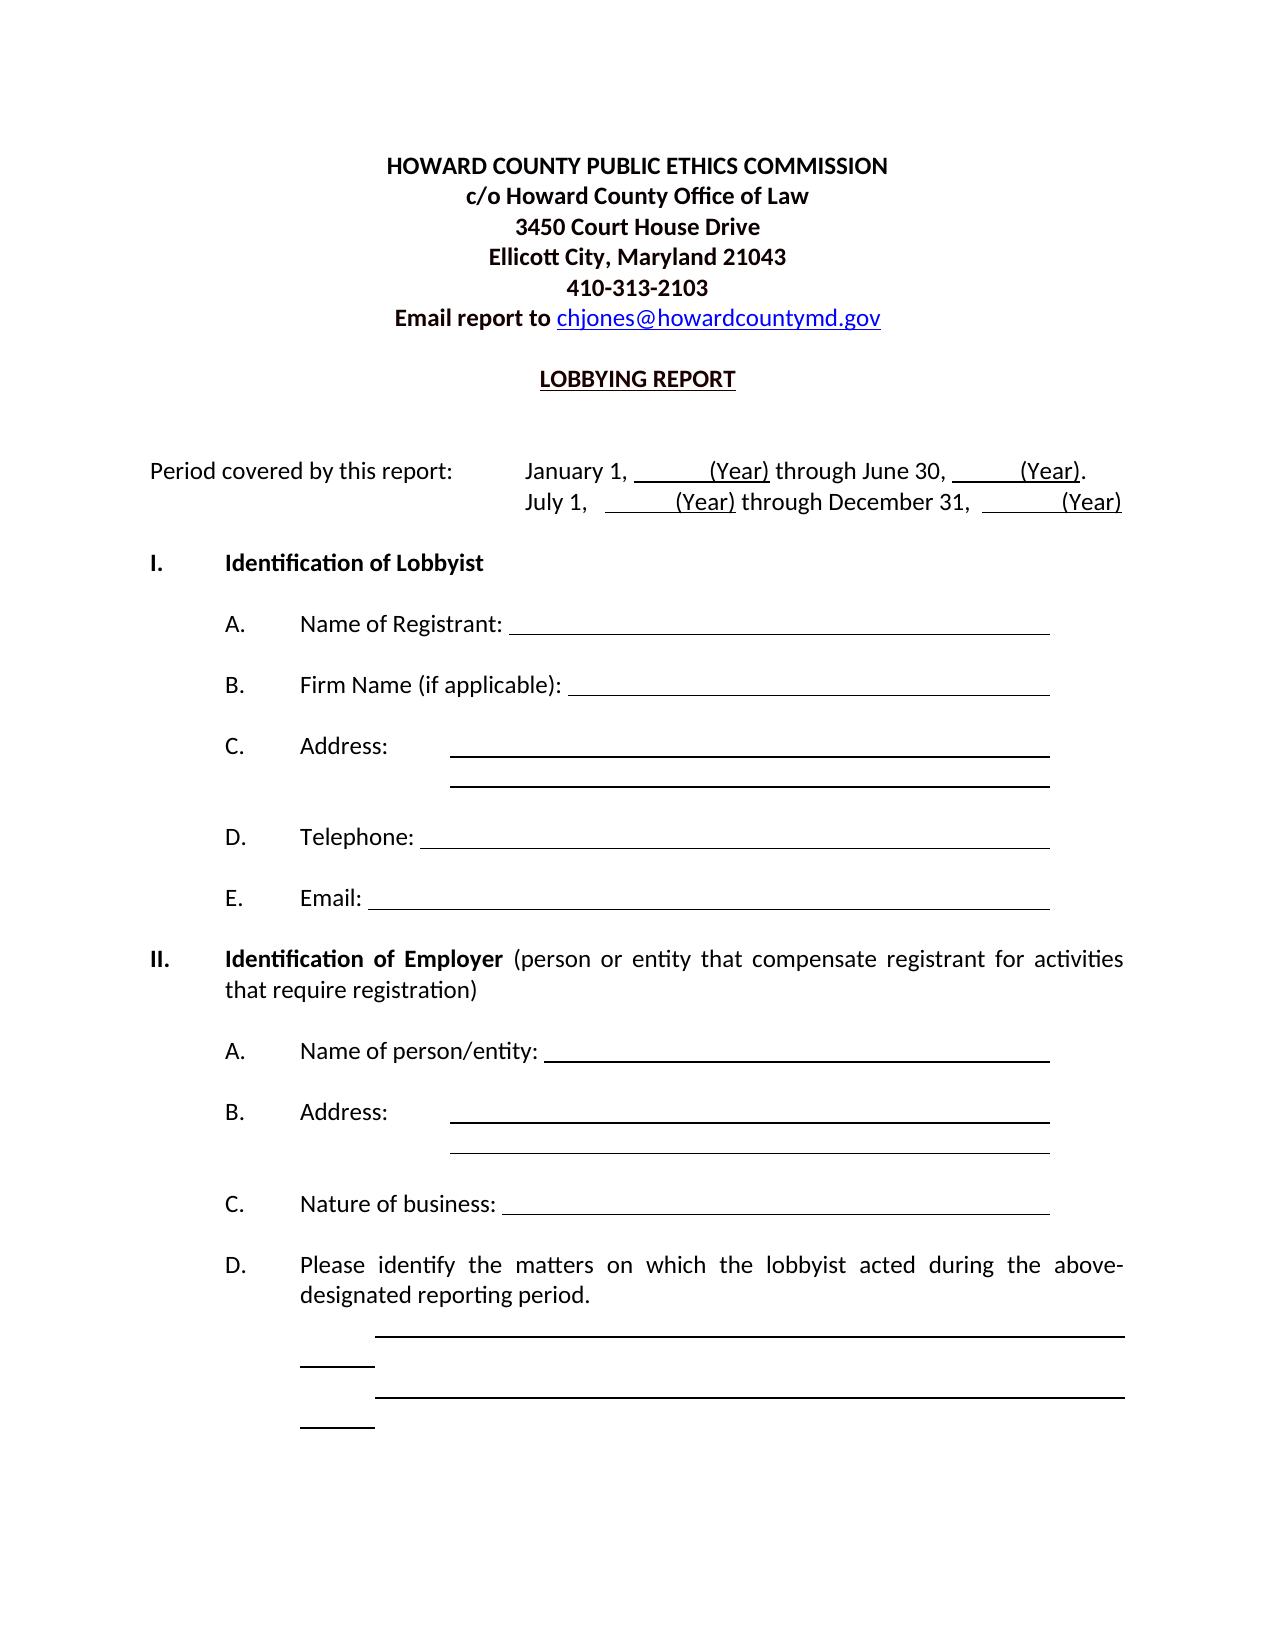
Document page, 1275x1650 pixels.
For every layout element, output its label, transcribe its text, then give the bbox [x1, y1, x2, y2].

text C. Nature of business: [150, 1188, 1125, 1218]
text July 1, (Year) through December 31, (Year) [150, 486, 1125, 516]
text LOBBYING REPORT [150, 364, 1125, 394]
text Email report to chjones@howardcountymd.gov [150, 303, 1125, 333]
text A. Name of person/entity: [150, 1035, 1125, 1066]
text C. Address: [150, 730, 1125, 760]
text E. Email: [150, 882, 1125, 913]
text B. Firm Name (if applicable): [150, 669, 1125, 699]
text II. Identification of Employer (person or entity that compensate registrant for activities that require registration) [150, 943, 1125, 1004]
text HOWARD COUNTY PUBLIC ETHICS COMMISSION [150, 150, 1125, 181]
text B. Address: [150, 1096, 1125, 1127]
text 410-313-2103 [150, 272, 1125, 303]
text Period covered by this report: January 1, (Year) through June 30, (Year). [150, 455, 1125, 486]
text c/o Howard County Office of Law [150, 181, 1125, 211]
text D. Telephone: [150, 821, 1125, 852]
text I. Identification of Lobbyist [150, 547, 1125, 577]
text 3450 Court House Drive [150, 211, 1125, 242]
text Ellicott City, Maryland 21043 [150, 242, 1125, 272]
text A. Name of Registrant: [150, 608, 1125, 638]
text D. Please identify the matters on which the lobbyist acted during the above-designated reporting period. [225, 1249, 1125, 1310]
